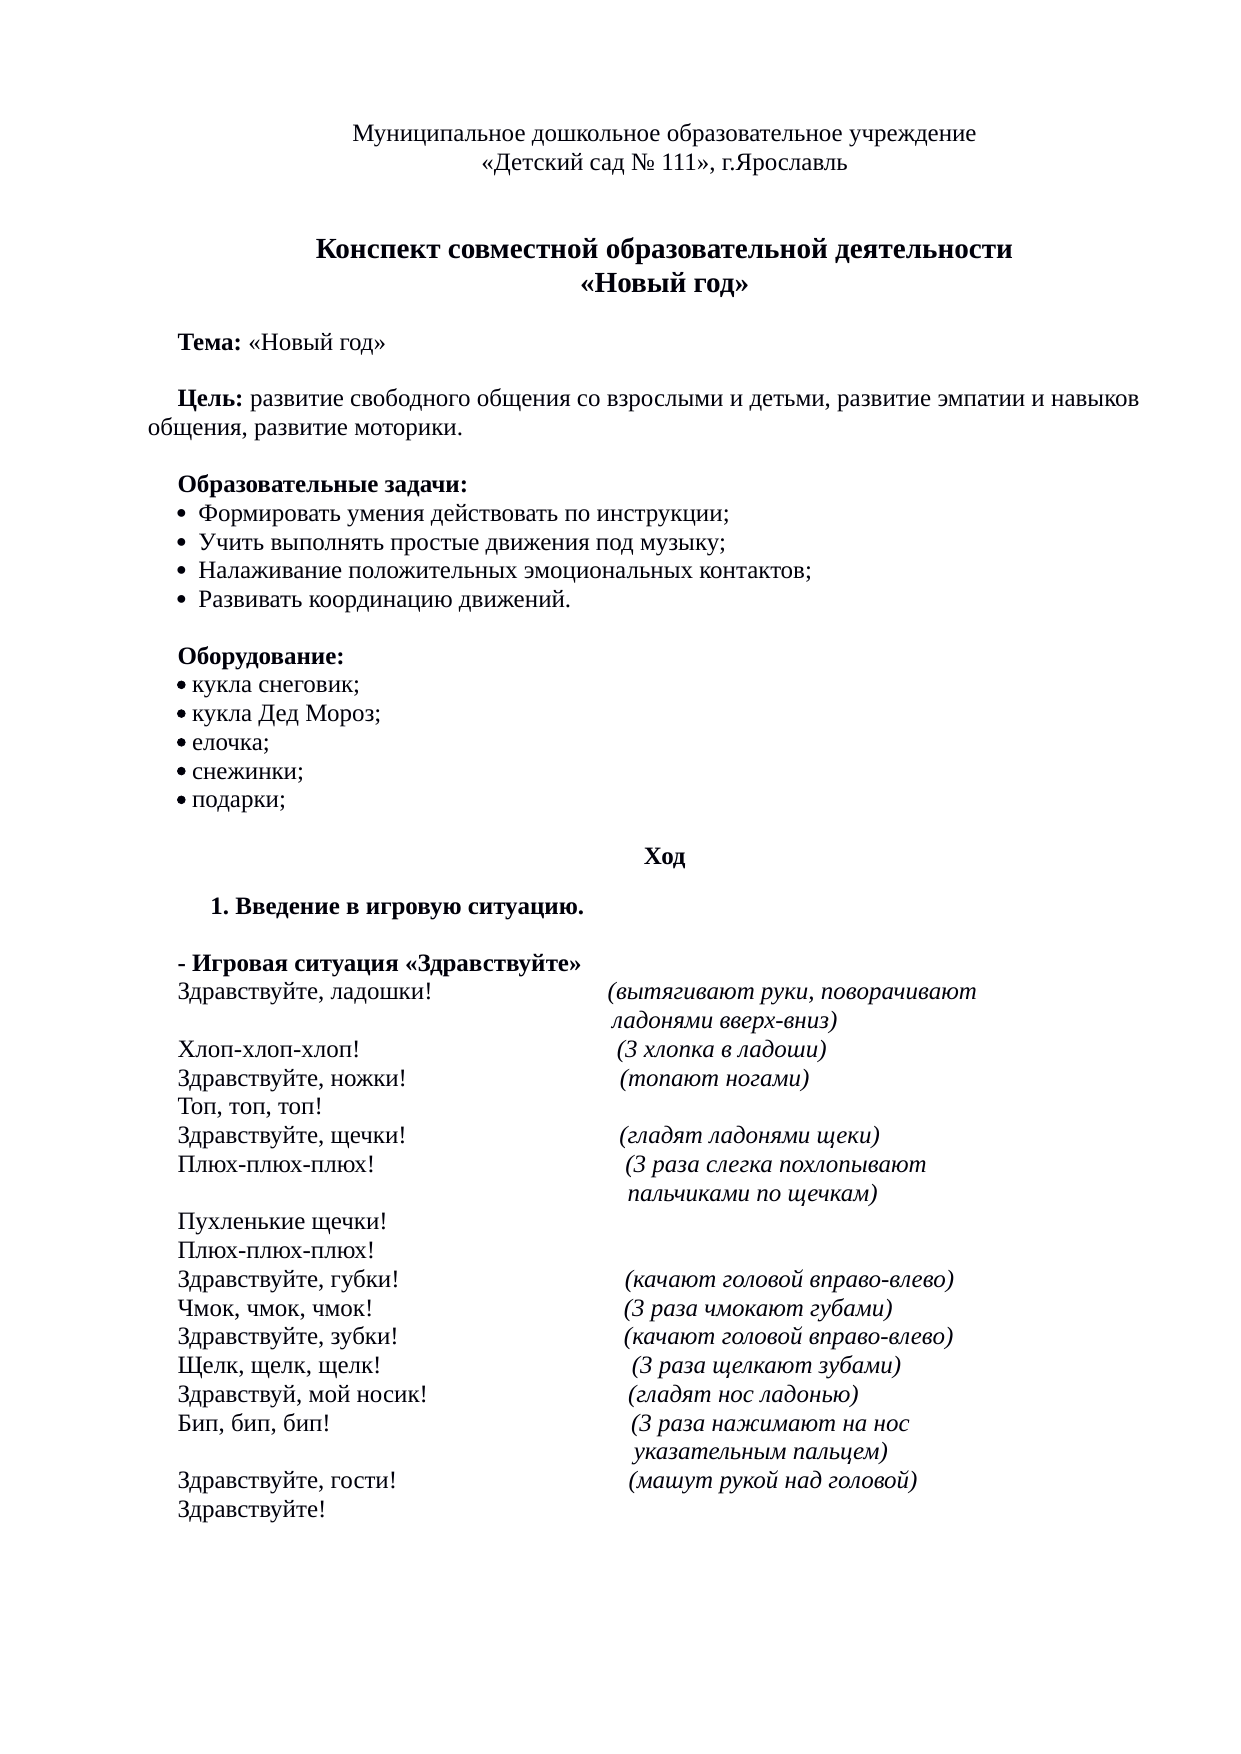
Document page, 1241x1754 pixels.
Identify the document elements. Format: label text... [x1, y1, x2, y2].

text Топ, топ, топ! [148, 1091, 1152, 1120]
text Щелк, щелк, щелк! (3 раза щелкают зубами) [148, 1350, 1152, 1379]
text «Новый год» [148, 265, 1152, 299]
text указательным пальцем) [148, 1436, 1152, 1465]
list Учить выполнять простые движения под музыку; [148, 527, 1152, 555]
text Здравствуй, мой носик! (гладят нос ладонью) [148, 1379, 1152, 1408]
text Плюх-плюх-плюх! (3 раза слегка похлопывают [148, 1149, 1152, 1178]
list елочка; [148, 727, 1152, 756]
text Ход [148, 841, 1152, 870]
text 1. Введение в игровую ситуацию. [181, 891, 1152, 920]
list кукла снеговик; [148, 669, 1152, 698]
text Муниципальное дошкольное образовательное учреждение [148, 118, 1152, 147]
text Пухленькие щечки! [148, 1206, 1152, 1235]
list снежинки; [148, 756, 1152, 784]
text Здравствуйте! [148, 1494, 1152, 1523]
text Здравствуйте, зубки! (качают головой вправо-влево) [148, 1321, 1152, 1350]
list Развивать координацию движений. [148, 584, 1152, 613]
text Здравствуйте, ладошки! (вытягивают руки, поворачивают [148, 976, 1152, 1005]
list Налаживание положительных эмоциональных контактов; [148, 555, 1152, 584]
text Хлоп-хлоп-хлоп! (3 хлопка в ладоши) [148, 1034, 1152, 1063]
text Тема: «Новый год» [148, 327, 1152, 356]
list подарки; [148, 784, 1152, 813]
text Здравствуйте, губки! (качают головой вправо-влево) [148, 1264, 1152, 1293]
text Здравствуйте, ножки! (топают ногами) [148, 1063, 1152, 1091]
text ладонями вверх-вниз) [148, 1005, 1152, 1034]
text Образовательные задачи: [148, 469, 1152, 498]
text Здравствуйте, гости! (машут рукой над головой) [148, 1465, 1152, 1494]
list Формировать умения действовать по инструкции; [148, 498, 1152, 527]
text Конспект совместной образовательной деятельности [148, 232, 1152, 265]
text Здравствуйте, щечки! (гладят ладонями щеки) [148, 1120, 1152, 1149]
text - Игровая ситуация «Здравствуйте» [148, 948, 1152, 976]
text Бип, бип, бип! (3 раза нажимают на нос [148, 1408, 1152, 1436]
text Чмок, чмок, чмок! (3 раза чмокают губами) [148, 1293, 1152, 1321]
text Плюх-плюх-плюх! [148, 1235, 1152, 1264]
text Оборудование: [148, 641, 1152, 669]
text пальчиками по щечкам) [148, 1178, 1152, 1206]
text «Детский сад № 111», г.Ярославль [148, 147, 1152, 176]
list кукла Дед Мороз; [148, 698, 1152, 727]
text Цель: развитие свободного общения со взрослыми и детьми, развитие эмпатии и навыков общения, развитие моторики. [148, 383, 1152, 441]
